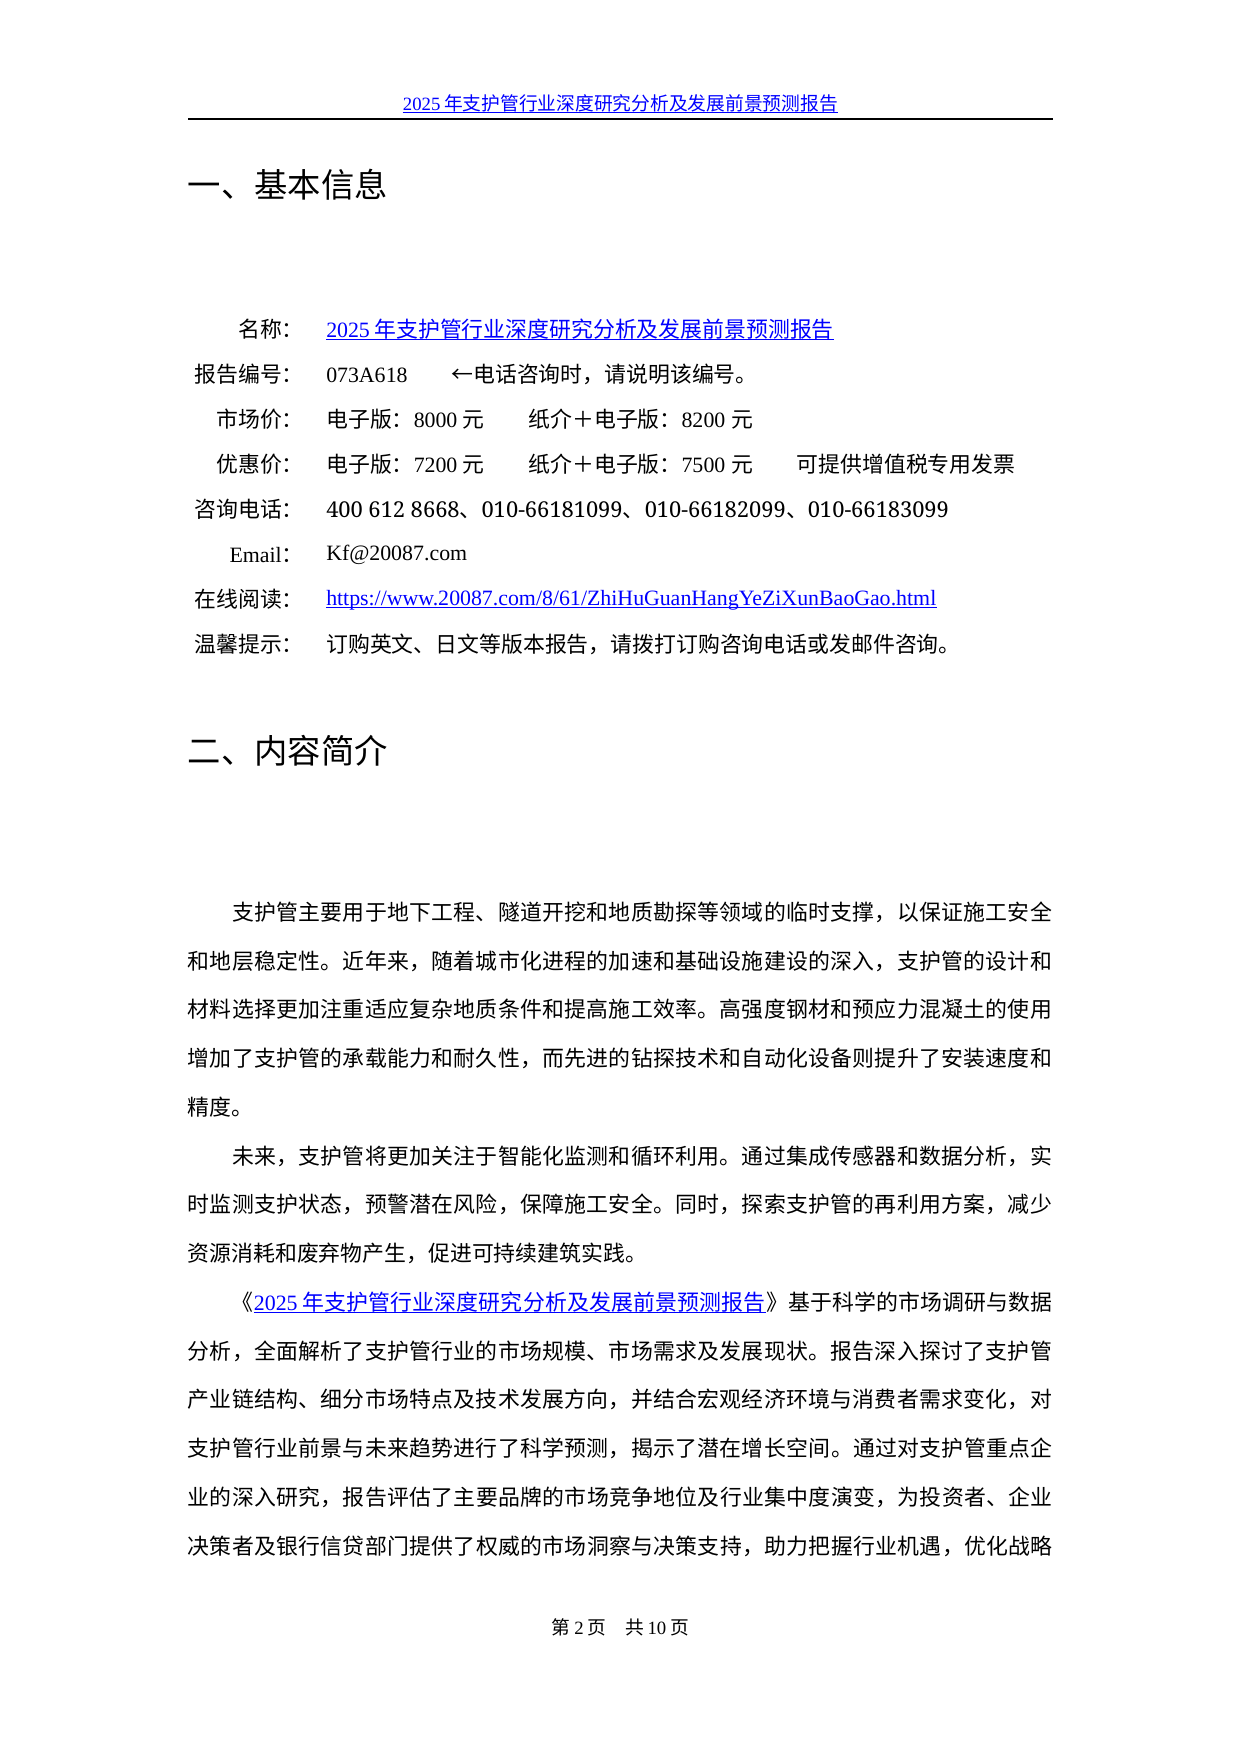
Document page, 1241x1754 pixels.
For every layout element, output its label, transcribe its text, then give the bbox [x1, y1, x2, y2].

table_cell 温馨提示： [167, 627, 315, 672]
table_cell 在线阅读： [167, 582, 315, 627]
table_cell 优惠价： [167, 447, 315, 492]
table_cell 订购英文、日文等版本报告，请拨打订购咨询电话或发邮件咨询。 [315, 627, 1073, 672]
title 二、内容简介 [187, 717, 1053, 782]
table_cell Kf@20087.com [315, 537, 1073, 582]
table_cell 400 612 8668、010-66181099、010-66182099、010-66183099 [315, 492, 1073, 537]
table_header 名称： [167, 312, 315, 357]
table_cell 073A618 ←电话咨询时，请说明该编号。 [315, 357, 1073, 402]
table_cell 咨询电话： [167, 492, 315, 537]
table_cell [315, 582, 1073, 627]
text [187, 894, 1053, 1561]
table_cell 报告编号： [167, 357, 315, 402]
table_cell 电子版：7200 元 纸介＋电子版：7500 元 可提供增值税专用发票 [315, 447, 1073, 492]
table_cell 电子版：8000 元 纸介＋电子版：8200 元 [315, 402, 1073, 447]
title 一、基本信息 [187, 150, 1053, 215]
table_cell 市场价： [167, 402, 315, 447]
table_cell Email： [167, 537, 315, 582]
table_header 2025年支护管行业深度研究分析及发展前景预测报告 [315, 312, 1073, 357]
